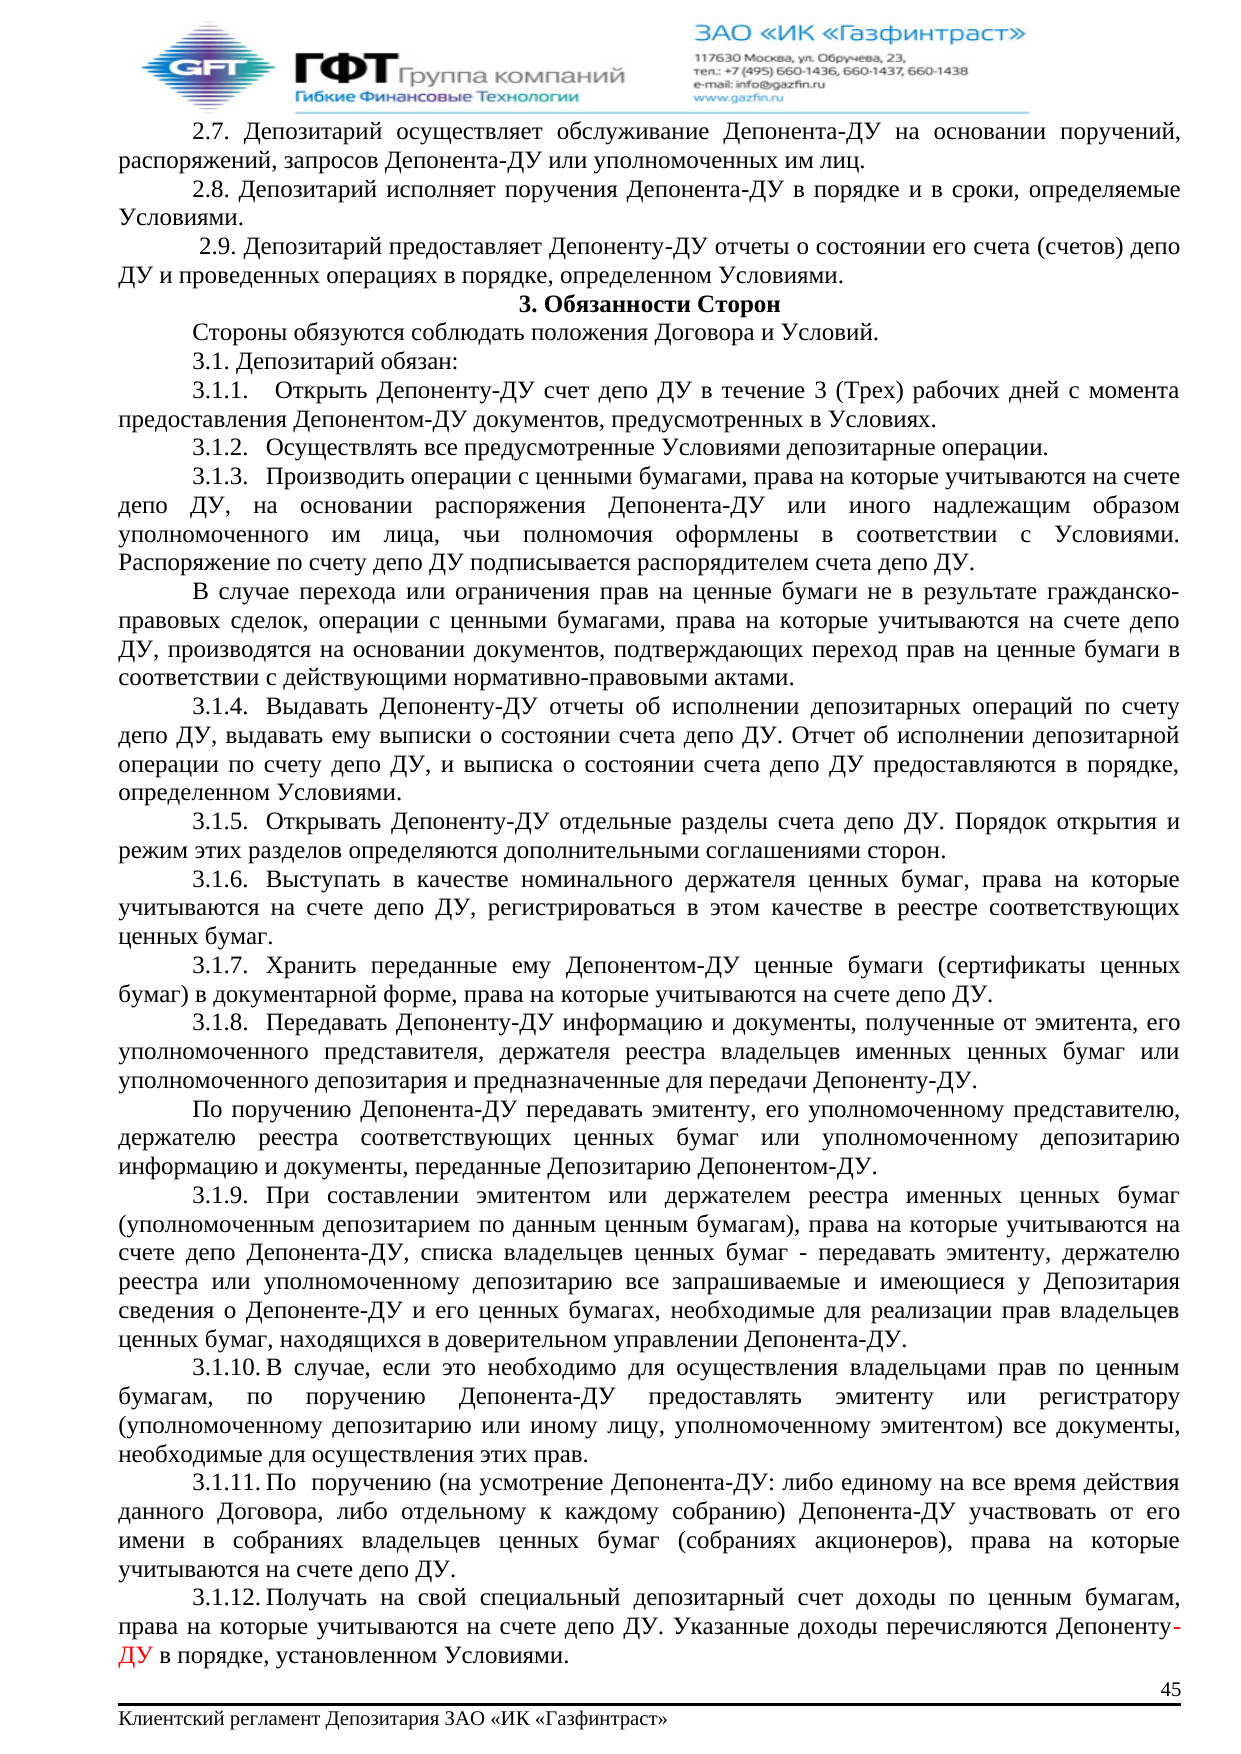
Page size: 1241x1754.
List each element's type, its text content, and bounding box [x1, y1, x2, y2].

text Стороны обязуются соблюдать положения Договора и Условий. [118, 317, 1181, 346]
text 3.1.4. Выдавать Депоненту-ДУ отчеты об исполнении депозитарных операций по счету депо ДУ, выдавать ему выписки о состоянии счета депо ДУ. Отчет об исполнении депозитарной операции по счету депо ДУ, и выписка о состоянии счета депо ДУ предоставляются в порядке, определенном Условиями. [118, 691, 1181, 806]
subtitle 3.1.10. В случае, если это необходимо для осуществления владельцами прав по ценным бумагам, по поручению Депонента-ДУ предоставлять эмитенту или регистратору (уполномоченному депозитарию или иному лицу, уполномоченному эмитентом) все документы, необходимые для осуществления этих прав. [118, 1352, 1181, 1467]
text 3.1.5. Открывать Депоненту-ДУ отдельные разделы счета депо ДУ. Порядок открытия и режим этих разделов определяются дополнительными соглашениями сторон. [118, 806, 1181, 864]
text 3. Обязанности Сторон [118, 289, 1181, 317]
subtitle 3.1.11. По поручению (на усмотрение Депонента-ДУ: либо единому на все время действия данного Договора, либо отдельному к каждому собранию) Депонента-ДУ участвовать от его имени в собраниях владельцев ценных бумаг (собраниях акционеров), права на которые учитываются на счете депо ДУ. [118, 1467, 1181, 1582]
text В случае перехода или ограничения прав на ценные бумаги не в результате гражданско-правовых сделок, операции с ценными бумагами, права на которые учитываются на счете депо ДУ, производятся на основании документов, подтверждающих переход прав на ценные бумаги в соответствии с действующими нормативно-правовыми актами. [118, 576, 1181, 691]
text 2.8. Депозитарий исполняет поручения Депонента-ДУ в порядке и в сроки, определяемые Условиями. [118, 174, 1181, 231]
text 3.1.6. Выступать в качестве номинального держателя ценных бумаг, права на которые учитываются на счете депо ДУ, регистрироваться в этом качестве в реестре соответствующих ценных бумаг. [118, 864, 1181, 950]
text 3.1. Депозитарий обязан: [192, 346, 1181, 375]
text 3.1.3. Производить операции с ценными бумагами, права на которые учитываются на счете депо ДУ, на основании распоряжения Депонента-ДУ или иного надлежащим образом уполномоченного им лица, чьи полномочия оформлены в соответствии с Условиями. Распоряжение по счету депо ДУ подписывается распорядителем счета депо ДУ. [118, 461, 1181, 576]
text 3.1.12. Получать на свой специальный депозитарный счет доходы по ценным бумагам, права на которые учитываются на счете депо ДУ. Указанные доходы перечисляются Депоненту-ДУ в порядке, установленном Условиями. [118, 1582, 1181, 1669]
text 3.1.9. При составлении эмитентом или держателем реестра именных ценных бумаг (уполномоченным депозитарием по данным ценным бумагам), права на которые учитываются на счете депо Депонента-ДУ, списка владельцев ценных бумаг - передавать эмитенту, держателю реестра или уполномоченному депозитарию все запрашиваемые и имеющиеся у Депозитария сведения о Депоненте-ДУ и его ценных бумагах, необходимые для реализации прав владельцев ценных бумаг, находящихся в доверительном управлении Депонента-ДУ. [118, 1180, 1181, 1352]
text 3.1.7. Хранить переданные ему Депонентом-ДУ ценные бумаги (сертификаты ценных бумаг) в документарной форме, права на которые учитываются на счете депо ДУ. [118, 950, 1181, 1007]
subtitle По поручению Депонента-ДУ передавать эмитенту, его уполномоченному представителю, держателю реестра соответствующих ценных бумаг или уполномоченному депозитарию информацию и документы, переданные Депозитарию Депонентом-ДУ. [118, 1094, 1181, 1180]
text 2.9. Депозитарий предоставляет Депоненту-ДУ отчеты о состоянии его счета (счетов) депо ДУ и проведенных операциях в порядке, определенном Условиями. [118, 231, 1181, 289]
picture [118, 17, 1029, 117]
text 3.1.2. Осуществлять все предусмотренные Условиями депозитарные операции. [118, 432, 1181, 461]
text 2.7. Депозитарий осуществляет обслуживание Депонента-ДУ на основании поручений, распоряжений, запросов Депонента-ДУ или уполномоченных им лиц. [118, 116, 1181, 174]
text 3.1.8. Передавать Депоненту-ДУ информацию и документы, полученные от эмитента, его уполномоченного представителя, держателя реестра владельцев именных ценных бумаг или уполномоченного депозитария и предназначенные для передачи Депоненту-ДУ. [118, 1007, 1181, 1094]
text 3.1.1. Открыть Депоненту-ДУ счет депо ДУ в течение 3 (Трех) рабочих дней с момента предоставления Депонентом-ДУ документов, предусмотренных в Условиях. [118, 375, 1181, 432]
